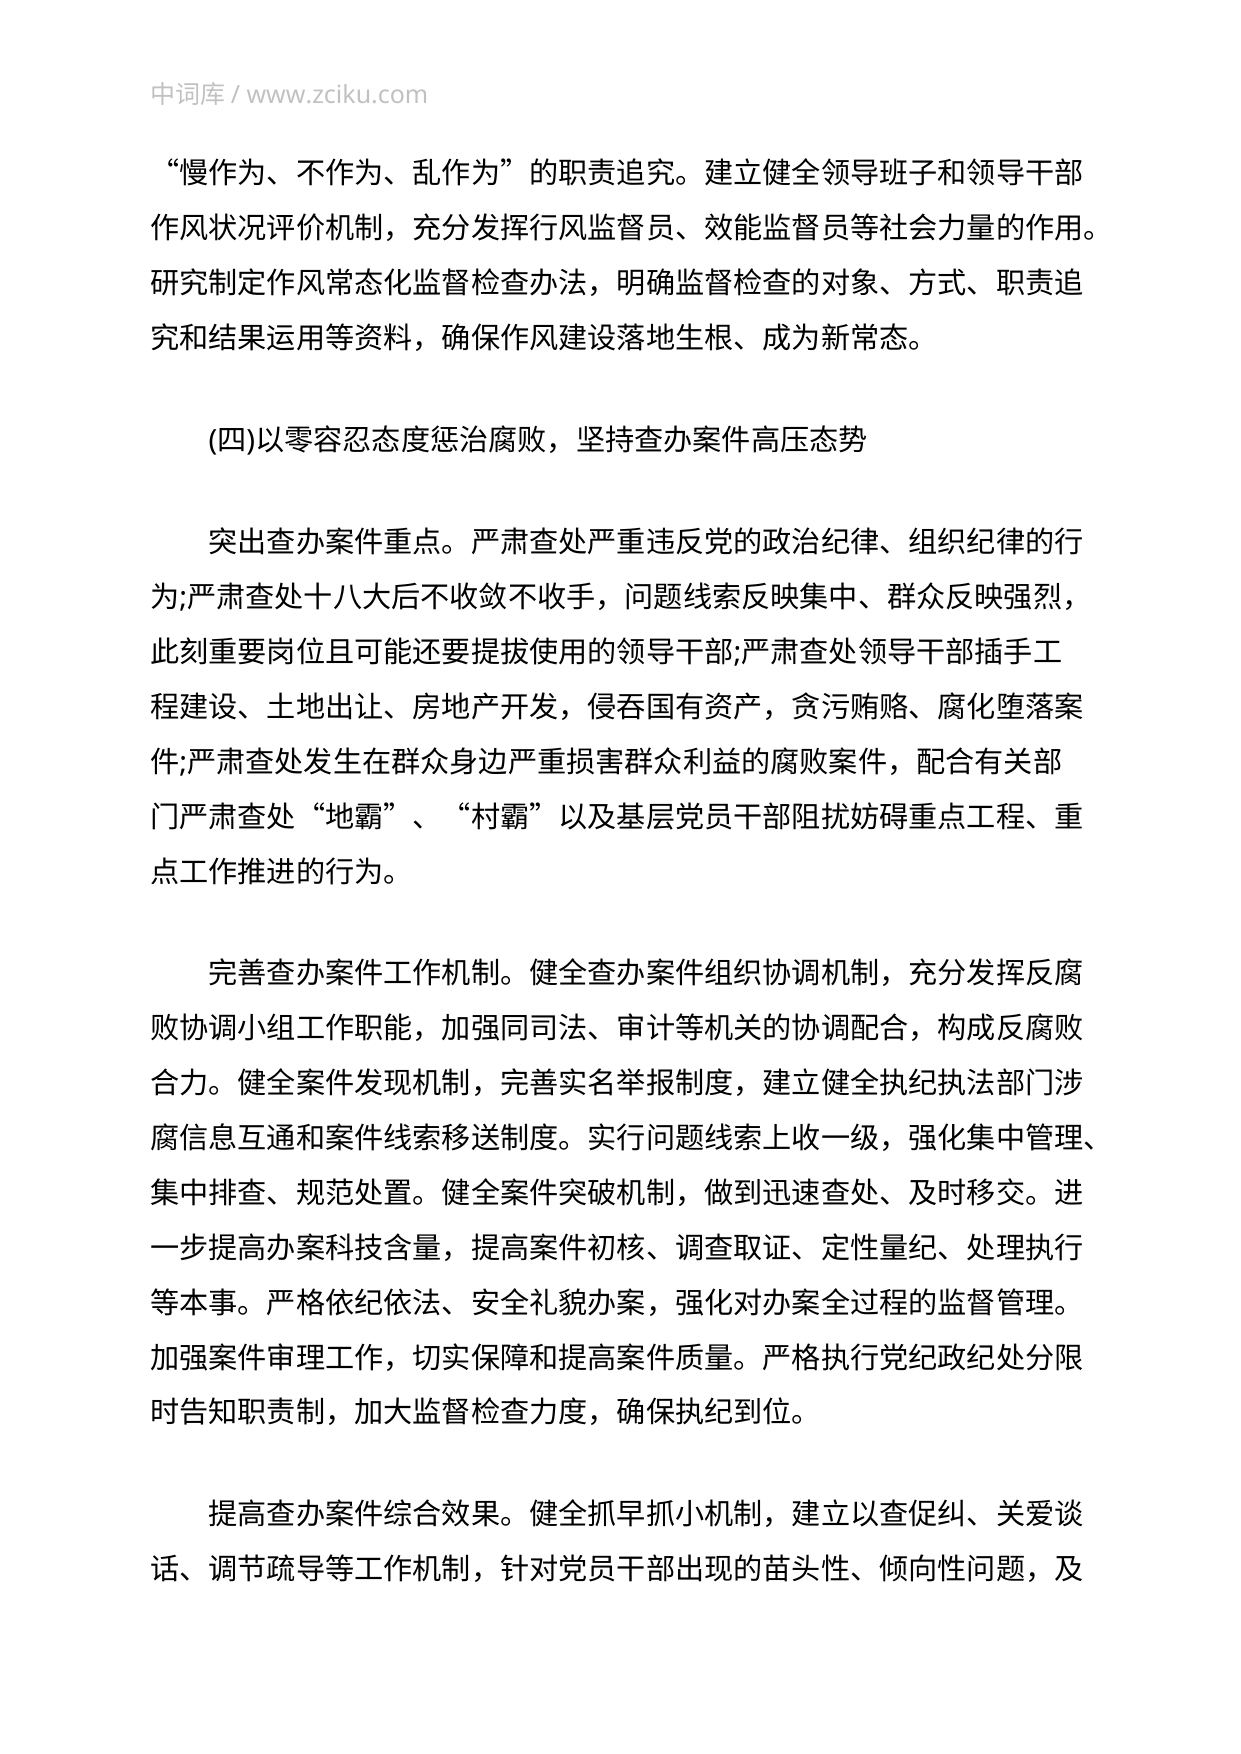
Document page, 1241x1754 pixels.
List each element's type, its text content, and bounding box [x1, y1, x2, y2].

text 突出查办案件重点。严肃查处严重违反党的政治纪律、组织纪律的行为;严肃查处十八大后不收敛不收手，问题线索反映集中、群众反映强烈，此刻重要岗位且可能还要提拔使用的领导干部;严肃查处领导干部插手工程建设、土地出让、房地产开发，侵吞国有资产，贪污贿赂、腐化堕落案件;严肃查处发生在群众身边严重损害群众利益的腐败案件，配合有关部门严肃查处“地霸”、“村霸”以及基层党员干部阻扰妨碍重点工程、重点工作推进的行为。 [150, 518, 1090, 890]
text 完善查办案件工作机制。健全查办案件组织协调机制，充分发挥反腐败协调小组工作职能，加强同司法、审计等机关的协调配合，构成反腐败合力。健全案件发现机制，完善实名举报制度，建立健全执纪执法部门涉腐信息互通和案件线索移送制度。实行问题线索上收一级，强化集中管理、集中排查、规范处置。健全案件突破机制，做到迅速查处、及时移交。进一步提高办案科技含量，提高案件初核、调查取证、定性量纪、处理执行等本事。严格依纪依法、安全礼貌办案，强化对办案全过程的监督管理。加强案件审理工作，切实保障和提高案件质量。严格执行党纪政纪处分限时告知职责制，加大监督检查力度，确保执纪到位。 [150, 950, 1090, 1431]
text (四)以零容忍态度惩治腐败，坚持查办案件高压态势 [150, 416, 1090, 459]
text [150, 150, 1090, 357]
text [150, 1491, 1090, 1588]
